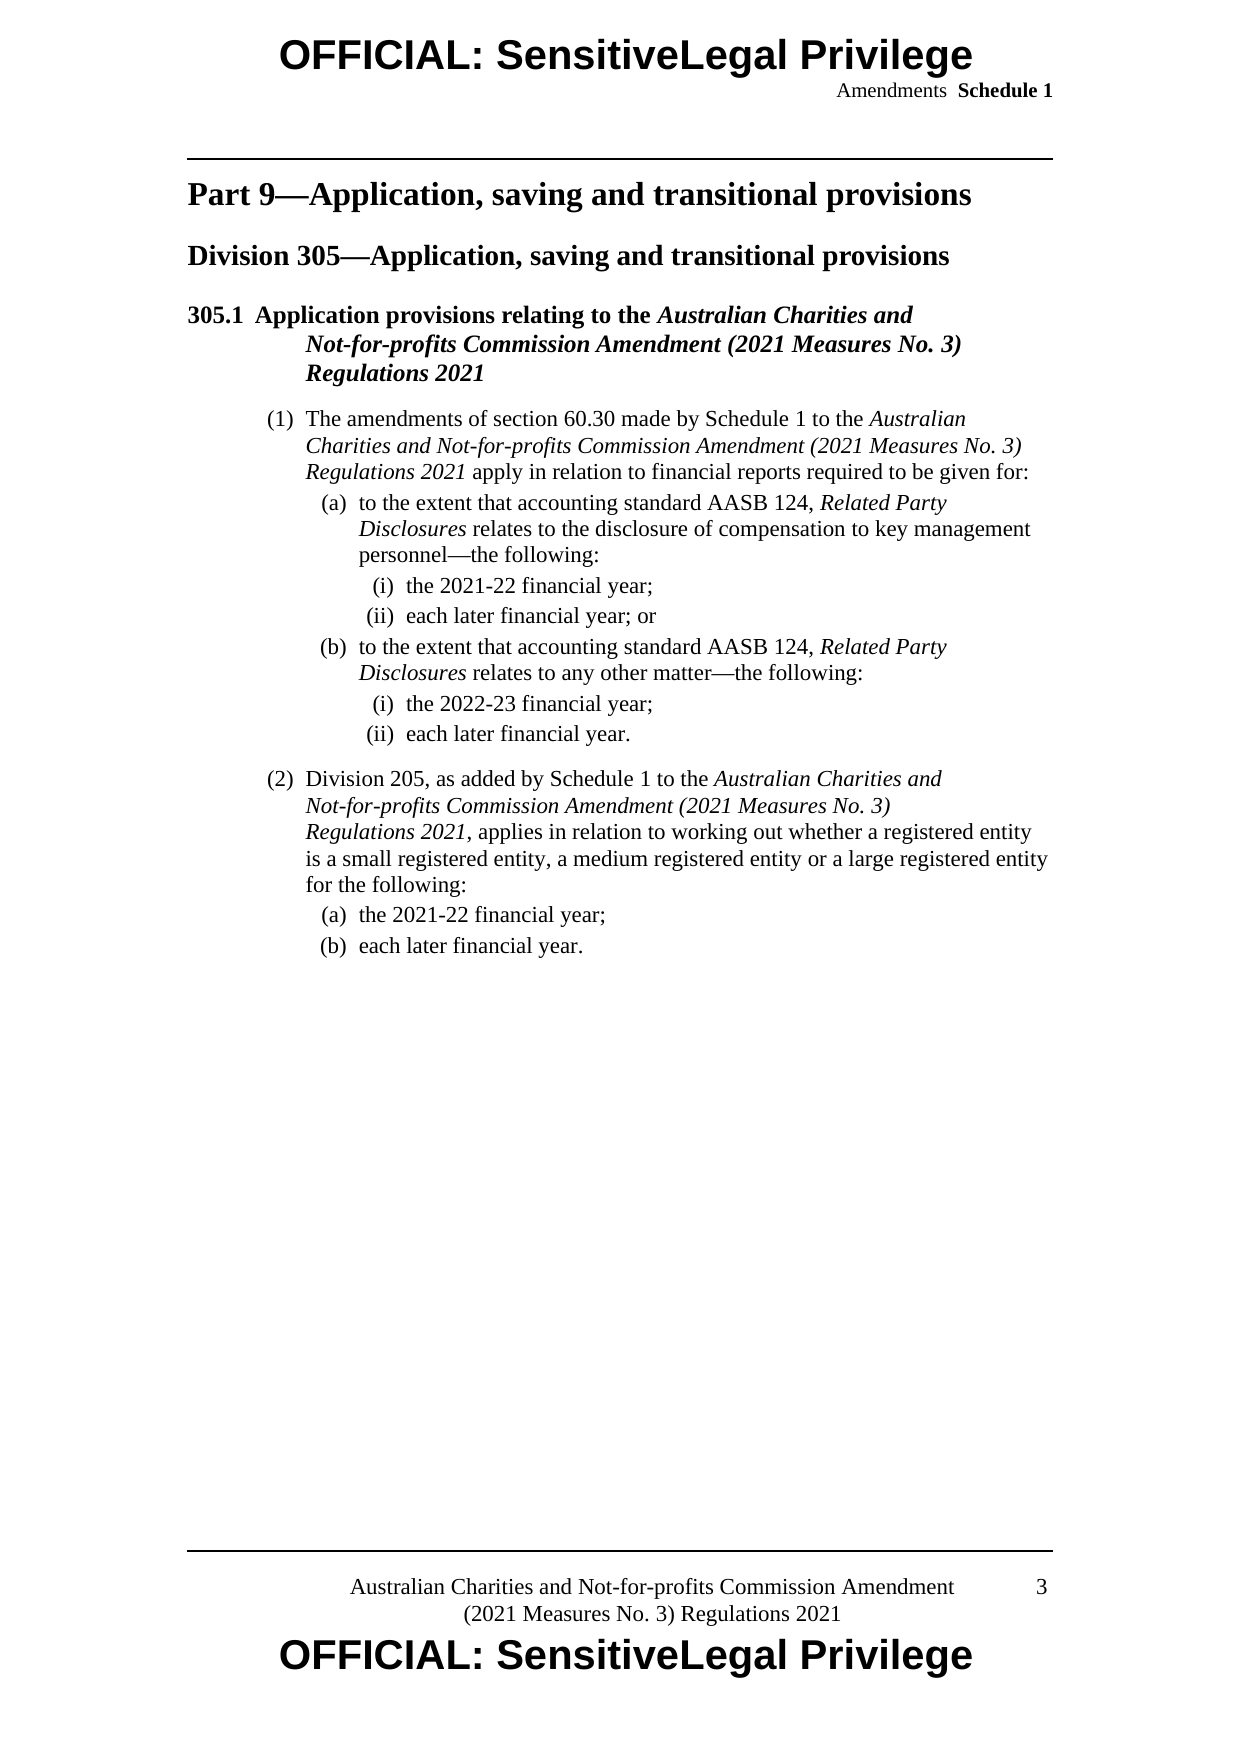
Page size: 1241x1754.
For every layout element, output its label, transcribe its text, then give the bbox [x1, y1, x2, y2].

text Part 9—Application, saving and transitional provisions [187, 174, 1053, 213]
text (a) to the extent that accounting standard AASB 124, Related Party Disclosures relates to the disclosure of compensation to key management personnel—the following: [187, 489, 1053, 568]
text (b) to the extent that accounting standard AASB 124, Related Party Disclosures relates to any other matter—the following: [187, 633, 1053, 686]
text (ii) each later financial year. [187, 720, 1053, 747]
text (b) each later financial year. [187, 932, 1053, 958]
text 305.1 Application provisions relating to the Australian Charities and Not-for-profits Commission Amendment (2021 Measures No. 3) Regulations 2021 [187, 301, 1053, 387]
text (i) the 2022-23 financial year; [187, 690, 1053, 716]
text (a) the 2021-22 financial year; [187, 901, 1053, 928]
text (1) The amendments of section 60.30 made by Schedule 1 to the Australian Charities and Not-for-profits Commission Amendment (2021 Measures No. 3) Regulations 2021 apply in relation to financial reports required to be given for: [187, 406, 1053, 484]
text Division 305—Application, saving and transitional provisions [187, 238, 1053, 271]
text (2) Division 205, as added by Schedule 1 to the Australian Charities and Not-for-profits Commission Amendment (2021 Measures No. 3) Regulations 2021, applies in relation to working out whether a registered entity is a small registered entity, a medium registered entity or a large registered entity for the following: [187, 766, 1053, 897]
text (ii) each later financial year; or [187, 602, 1053, 629]
text (i) the 2021-22 financial year; [187, 572, 1053, 598]
